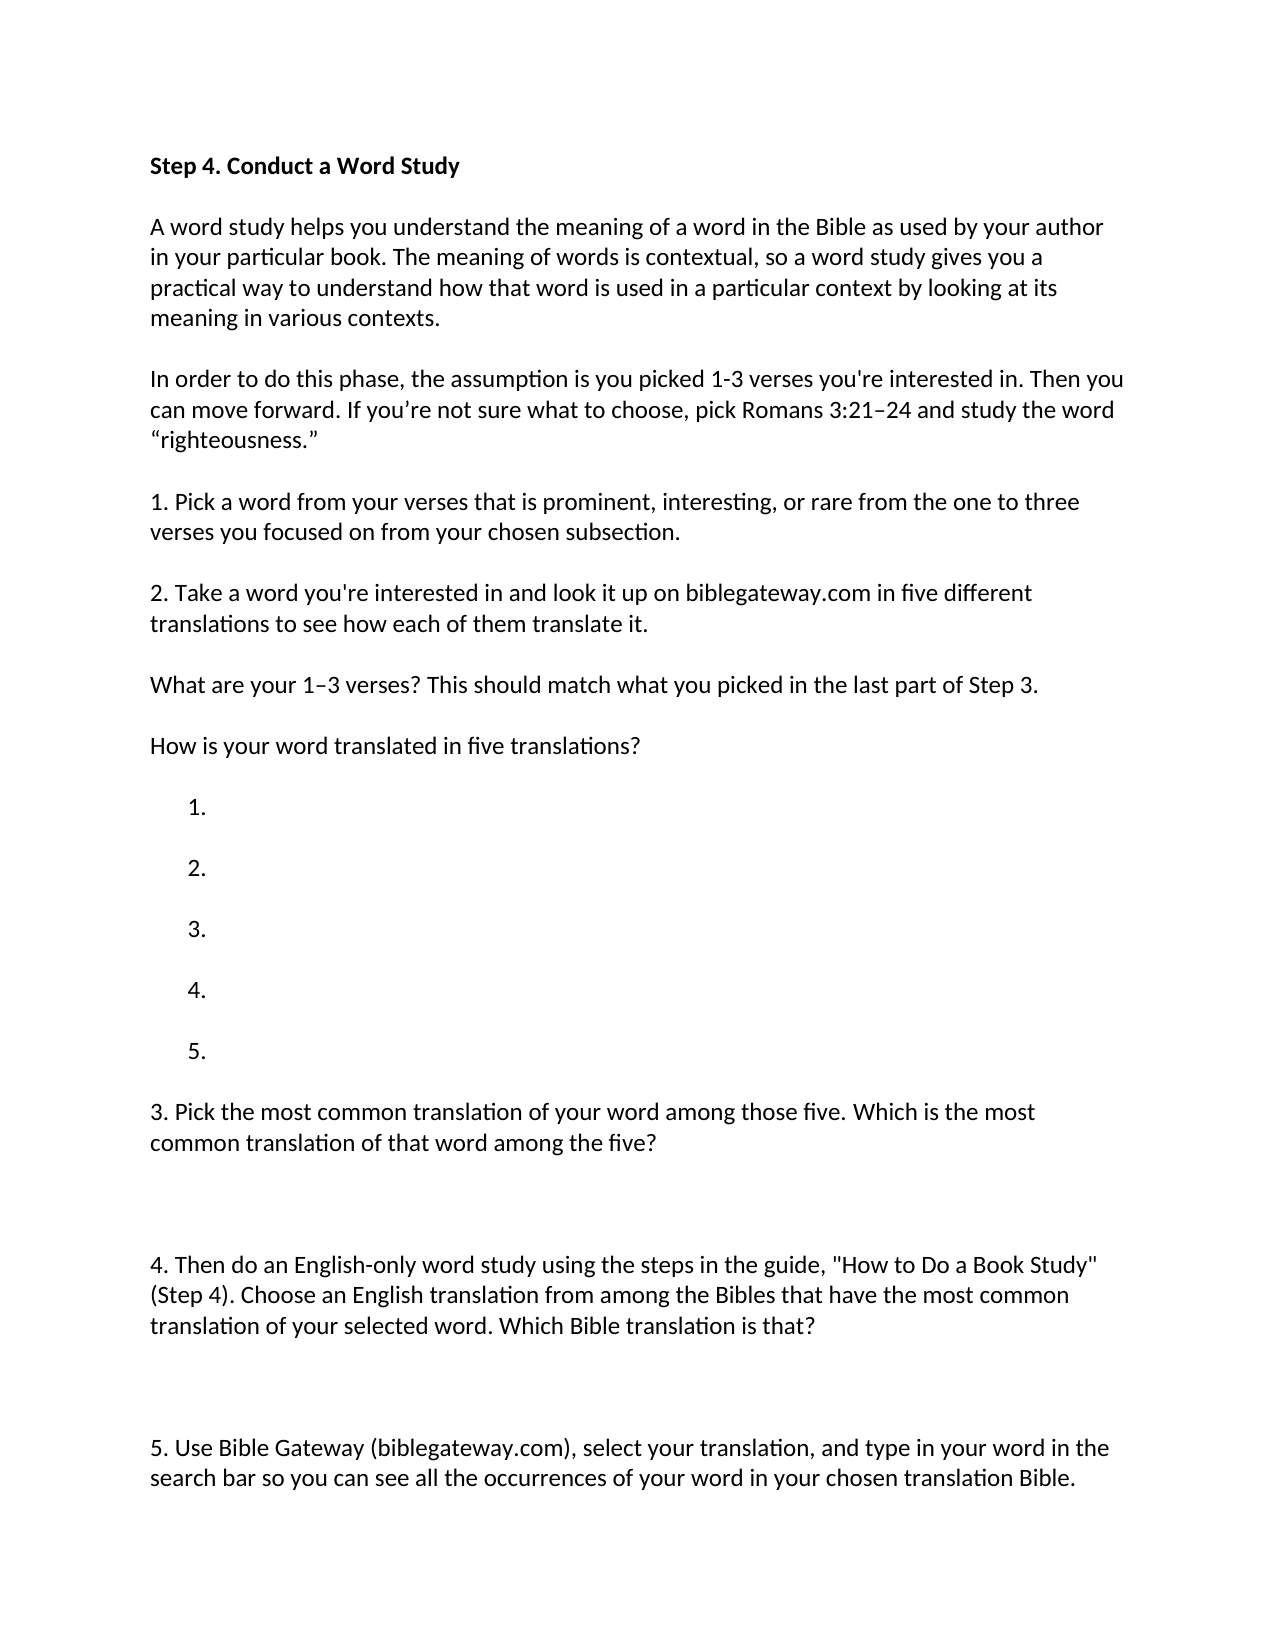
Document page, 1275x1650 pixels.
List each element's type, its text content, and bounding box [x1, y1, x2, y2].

text A word study helps you understand the meaning of a word in the Bible as used by your author in your particular book. The meaning of words is contextual, so a word study gives you a practical way to understand how that word is used in a particular context by looking at its meaning in various contexts. [150, 211, 1125, 333]
text 2. Take a word you're interested in and look it up on biblegateway.com in five different translations to see how each of them translate it. [150, 577, 1125, 638]
text What are your 1–3 verses? This should match what you picked in the last part of Step 3. [150, 669, 1125, 699]
text 3. Pick the most common translation of your word among those five. Which is the most common translation of that word among the five? [150, 1096, 1125, 1157]
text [150, 1432, 1125, 1493]
text 4. Then do an English-only word study using the steps in the guide, "How to Do a Book Study" (Step 4). Choose an English translation from among the Bibles that have the most common translation of your selected word. Which Bible translation is that? [150, 1249, 1125, 1340]
text How is your word translated in five translations? [150, 730, 1125, 760]
text Step 4. Conduct a Word Study [150, 150, 1125, 181]
text In order to do this phase, the assumption is you picked 1-3 verses you're interested in. Then you can move forward. If you’re not sure what to choose, pick Romans 3:21–24 and study the word “righteousness.” [150, 364, 1125, 455]
text 1. Pick a word from your verses that is prominent, interesting, or rare from the one to three verses you focused on from your chosen subsection. [150, 486, 1125, 547]
